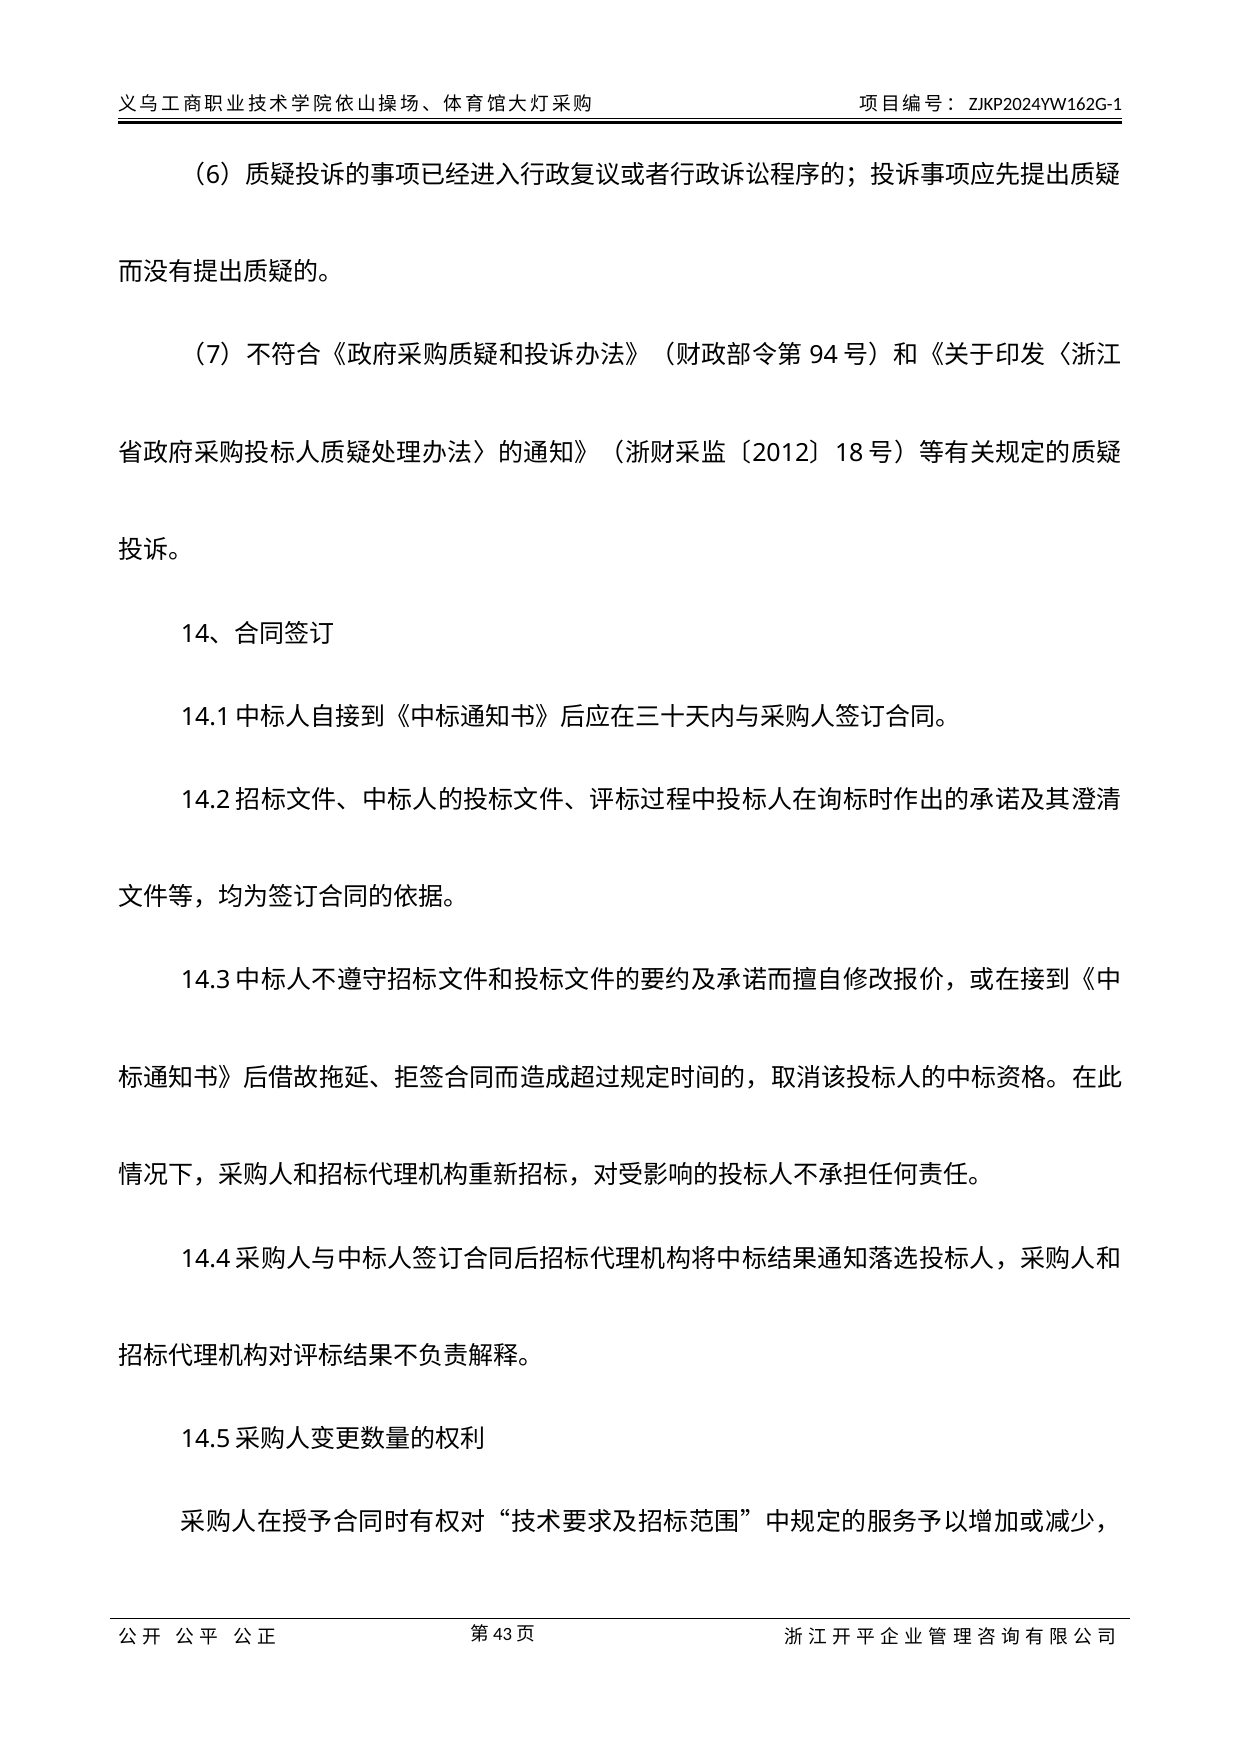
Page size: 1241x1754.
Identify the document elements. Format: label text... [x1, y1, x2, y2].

text 14、合同签订 [118, 599, 1122, 664]
text 14.3中标人不遵守招标文件和投标文件的要约及承诺而擅自修改报价，或在接到《中标通知书》后借故拖延、拒签合同而造成超过规定时间的，取消该投标人的中标资格。在此情况下，采购人和招标代理机构重新招标，对受影响的投标人不承担任何责任。 [118, 946, 1122, 1206]
text 14.4采购人与中标人签订合同后招标代理机构将中标结果通知落选投标人，采购人和招标代理机构对评标结果不负责解释。 [118, 1224, 1122, 1386]
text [118, 1487, 1122, 1552]
text 14.2招标文件、中标人的投标文件、评标过程中投标人在询标时作出的承诺及其澄清文件等，均为签订合同的依据。 [118, 765, 1122, 927]
text 14.5采购人变更数量的权利 [118, 1404, 1122, 1469]
text （7）不符合《政府采购质疑和投诉办法》（财政部令第94号）和《关于印发〈浙江省政府采购投标人质疑处理办法〉的通知》（浙财采监〔2012〕18号）等有关规定的质疑投诉。 [118, 321, 1122, 581]
text 14.1中标人自接到《中标通知书》后应在三十天内与采购人签订合同。 [118, 682, 1122, 747]
text （6）质疑投诉的事项已经进入行政复议或者行政诉讼程序的；投诉事项应先提出质疑而没有提出质疑的。 [118, 140, 1122, 302]
